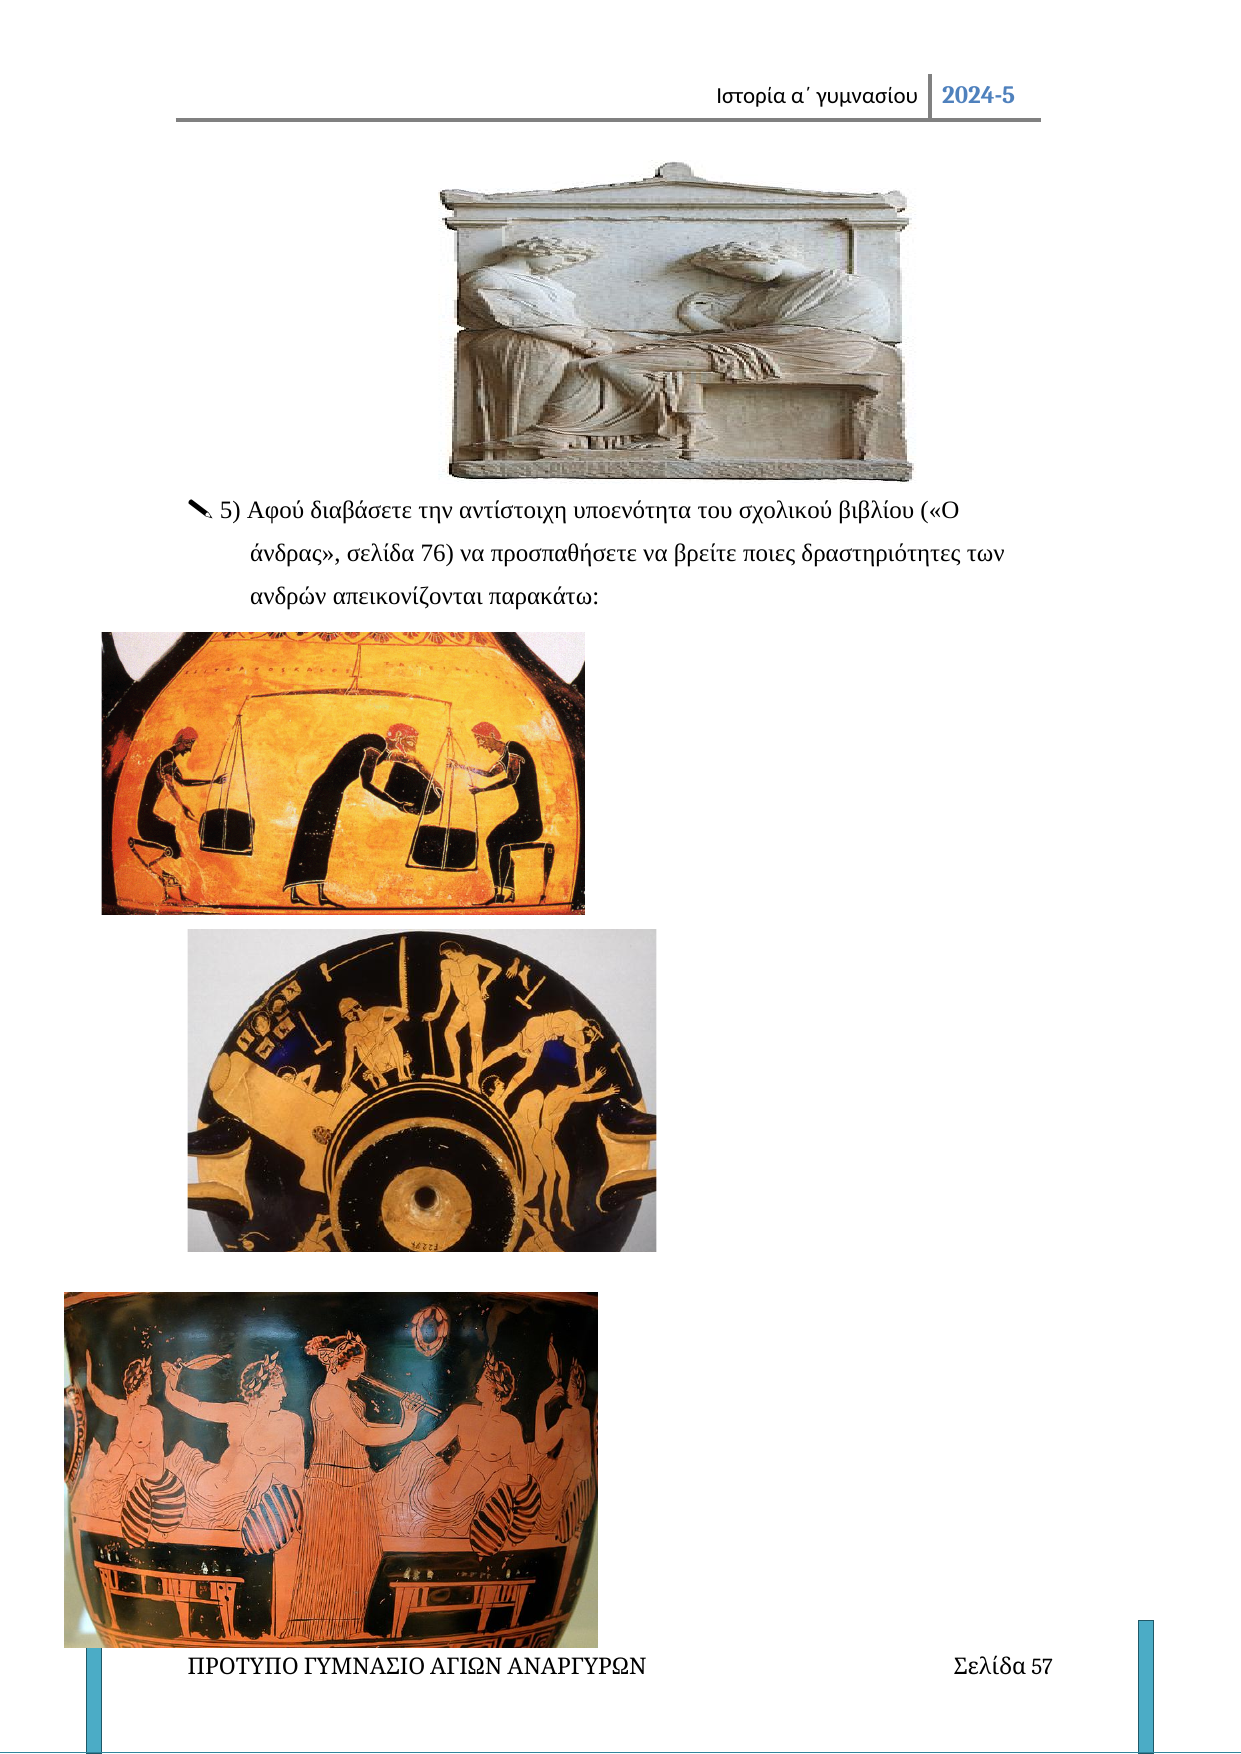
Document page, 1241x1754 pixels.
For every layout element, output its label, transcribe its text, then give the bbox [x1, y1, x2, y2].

picture [187, 929, 657, 1252]
picture [64, 1292, 598, 1648]
text άνδρας», σελίδα 76) να προσπαθήσετε να βρείτε ποιες δραστηριότητες των [187, 538, 1053, 567]
text 5) Αφού διαβάσετε την αντίστοιχη υποενότητα του σχολικού βιβλίου («Ο [187, 495, 1053, 524]
text ανδρών απεικονίζονται παρακάτω: [187, 581, 1053, 610]
picture [438, 160, 917, 485]
picture [101, 632, 585, 915]
